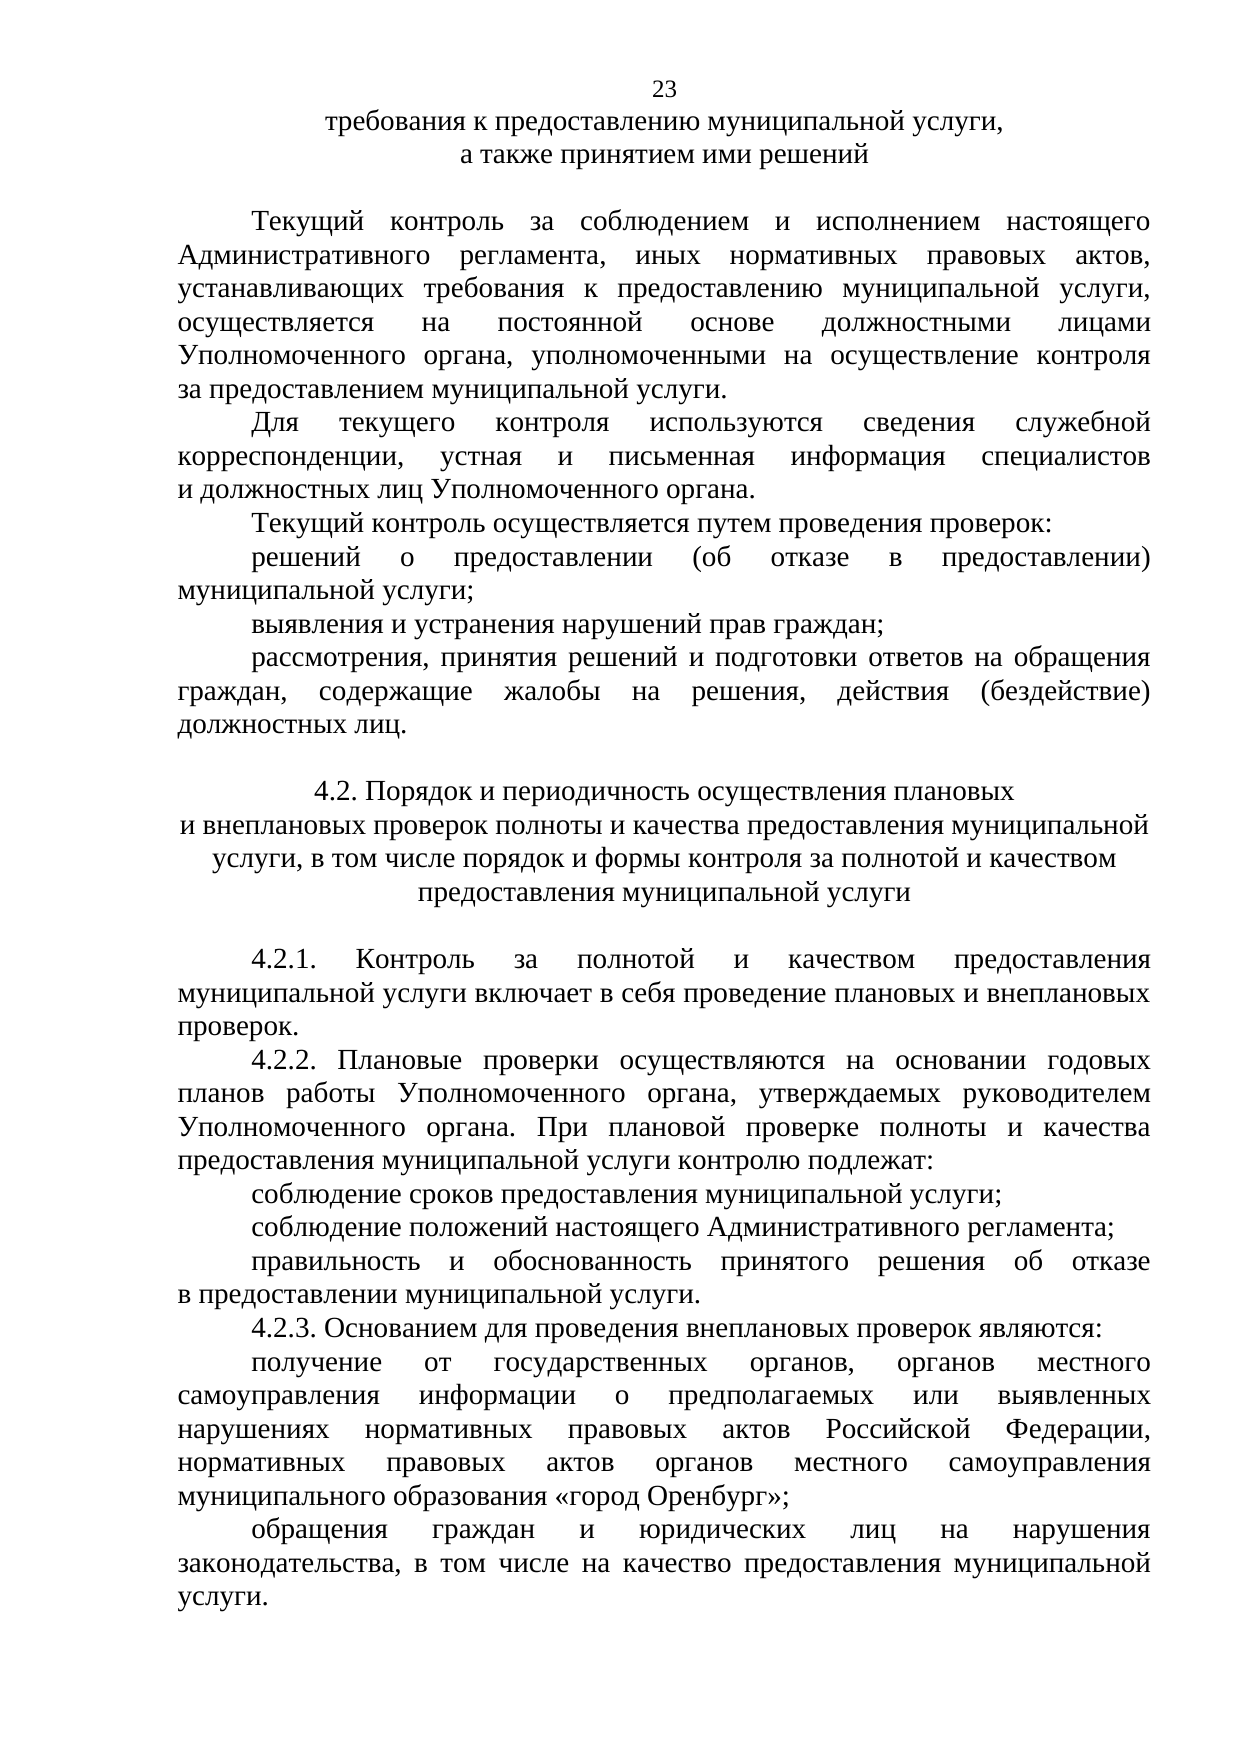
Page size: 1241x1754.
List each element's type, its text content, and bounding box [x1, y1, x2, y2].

text обращения граждан и юридических лиц на нарушения законодательства, в том числе на качество предоставления муниципальной услуги. [177, 1511, 1152, 1612]
text 4.2.3. Основанием для проведения внеплановых проверок являются: [177, 1310, 1152, 1344]
text 4.2.1. Контроль за полнотой и качеством предоставления муниципальной услуги включает в себя проведение плановых и внеплановых проверок. [177, 941, 1152, 1042]
text Для текущего контроля используются сведения служебной корреспонденции, устная и письменная информация специалистов и должностных лиц Уполномоченного органа. [177, 404, 1152, 505]
text правильность и обоснованность принятого решения об отказе в предоставлении муниципальной услуги. [177, 1243, 1152, 1310]
text а также принятием ими решений [177, 136, 1152, 170]
text 4.2. Порядок и периодичность осуществления плановых [177, 773, 1152, 807]
text выявления и устранения нарушений прав граждан; [177, 606, 1152, 639]
text получение от государственных органов, органов местного самоуправления информации о предполагаемых или выявленных нарушениях нормативных правовых актов Российской Федерации, нормативных правовых актов органов местного самоуправления муниципального образования «город Оренбург»; [177, 1344, 1152, 1511]
text Текущий контроль осуществляется путем проведения проверок: [177, 505, 1152, 539]
text соблюдение положений настоящего Административного регламента; [177, 1209, 1152, 1243]
text решений о предоставлении (об отказе в предоставлении) муниципальной услуги; [177, 539, 1152, 606]
text 4.2.2. Плановые проверки осуществляются на основании годовых планов работы Уполномоченного органа, утверждаемых руководителем Уполномоченного органа. При плановой проверке полноты и качества предоставления муниципальной услуги контролю подлежат: [177, 1042, 1152, 1176]
text рассмотрения, принятия решений и подготовки ответов на обращения граждан, содержащие жалобы на решения, действия (бездействие) должностных лиц. [177, 639, 1152, 740]
text Текущий контроль за соблюдением и исполнением настоящего Административного регламента, иных нормативных правовых актов, устанавливающих требования к предоставлению муниципальной услуги, осуществляется на постоянной основе должностными лицами Уполномоченного органа, уполномоченными на осуществление контроля за предоставлением муниципальной услуги. [177, 203, 1152, 404]
text соблюдение сроков предоставления муниципальной услуги; [177, 1176, 1152, 1209]
text и внеплановых проверок полноты и качества предоставления муниципальной услуги, в том числе порядок и формы контроля за полнотой и качеством предоставления муниципальной услуги [177, 807, 1152, 908]
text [177, 103, 1152, 136]
